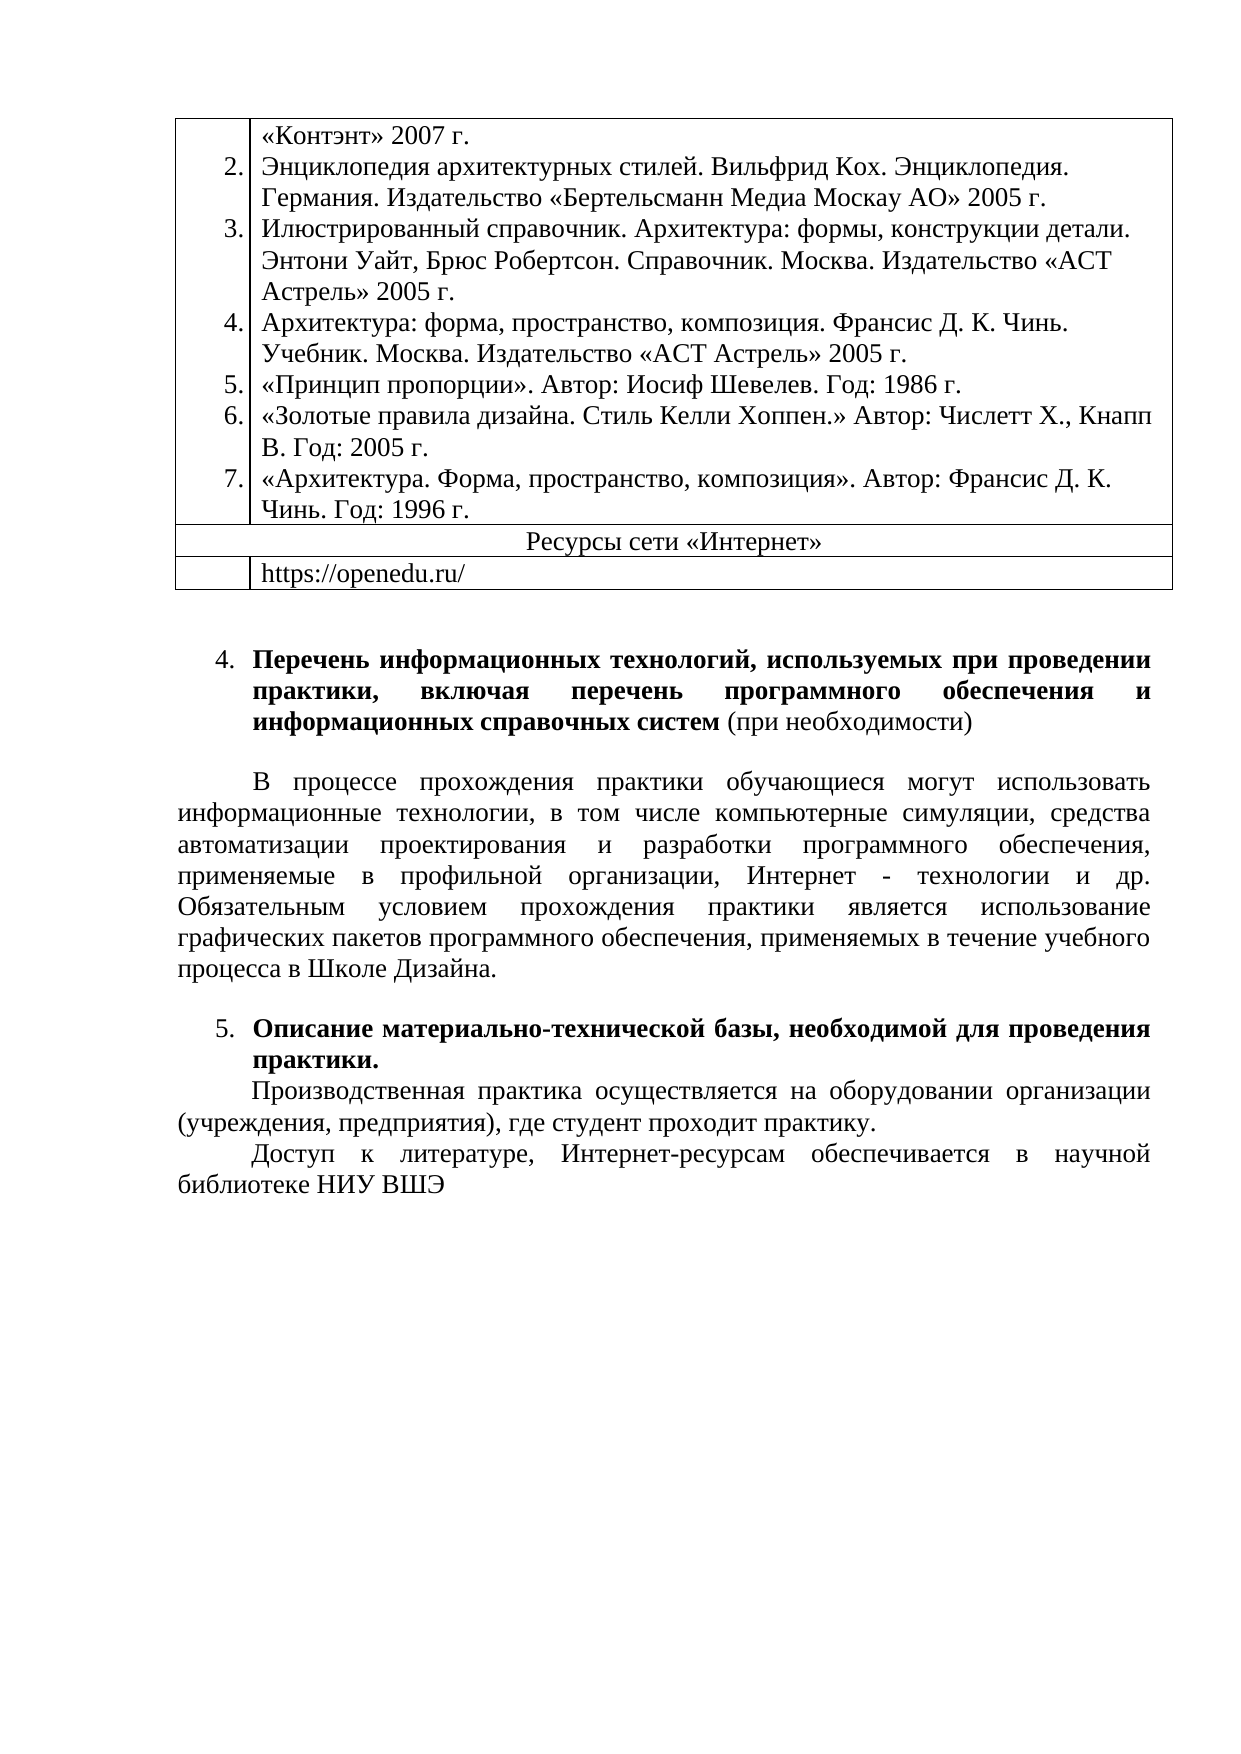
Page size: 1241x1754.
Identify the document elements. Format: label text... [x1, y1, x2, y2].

table_cell Ресурсы сети «Интернет» [176, 525, 1172, 556]
table_cell [176, 119, 249, 524]
table_cell [176, 557, 249, 588]
list Перечень информационных технологий, используемых при проведении практики, включая перечень программного обеспечения и информационных справочных систем (при необходимости) [215, 643, 1152, 737]
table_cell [251, 119, 1172, 524]
list Описание материально-технической базы, необходимой для проведения практики. [215, 1012, 1152, 1074]
text Доступ к литературе, Интернет-ресурсам обеспечивается в научной библиотеке НИУ ВШЭ [177, 1137, 1152, 1199]
table_cell https://openedu.ru/ [251, 557, 1172, 588]
text В процессе прохождения практики обучающиеся могут использовать информационные технологии, в том числе компьютерные симуляции, средства автоматизации проектирования и разработки программного обеспечения, применяемые в профильной организации, Интернет - технологии и др. Обязательным условием прохождения практики является использование графических пакетов программного обеспечения, применяемых в течение учебного процесса в Школе Дизайна. [177, 765, 1152, 983]
text Производственная практика осуществляется на оборудовании организации (учреждения, предприятия), где студент проходит практику. [177, 1074, 1152, 1137]
